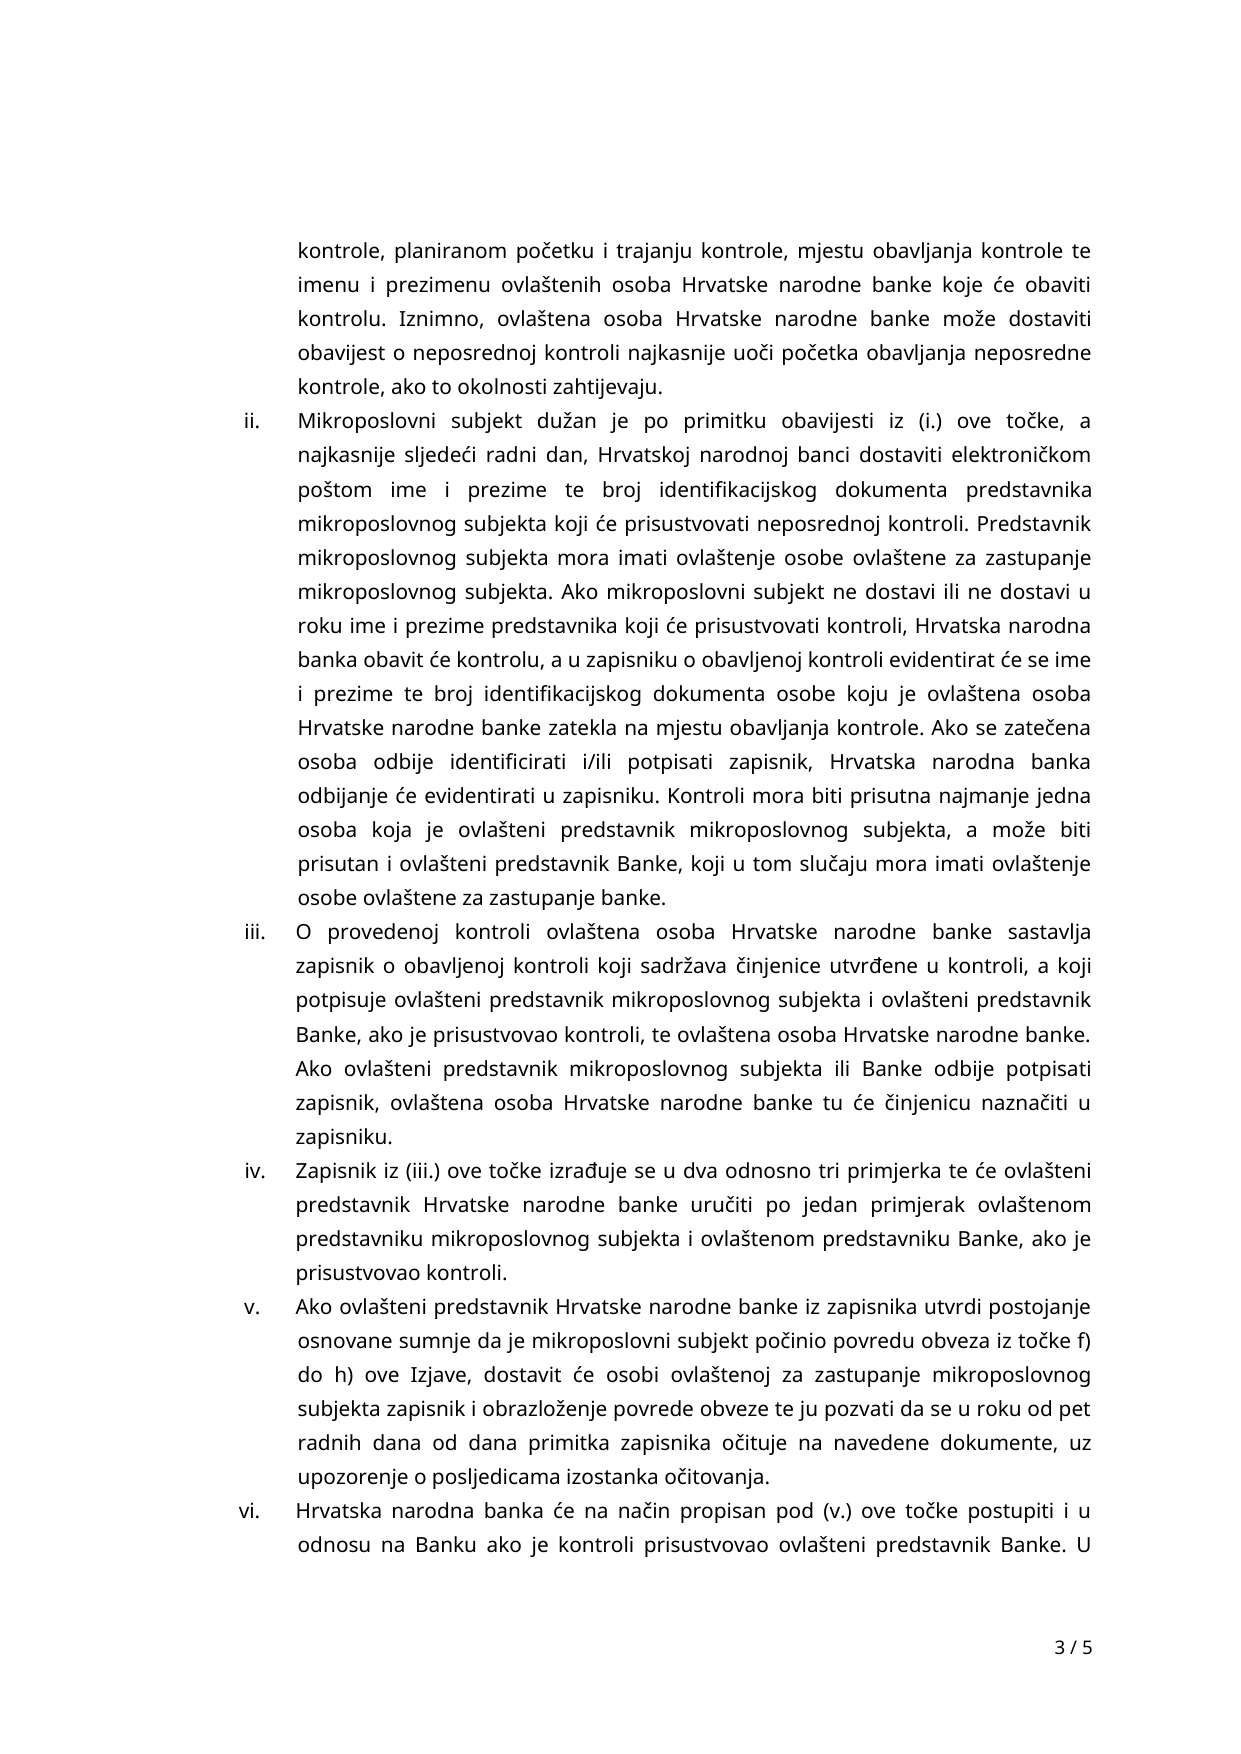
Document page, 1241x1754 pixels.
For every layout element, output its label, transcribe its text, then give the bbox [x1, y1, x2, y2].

list Zapisnik iz (iii.) ove točke izrađuje se u dva odnosno tri primjerka te će ovlašteni predstavnik Hrvatske narodne banke uručiti po jedan primjerak ovlaštenom predstavniku mikroposlovnog subjekta i ovlaštenom predstavniku Banke, ako je prisustvovao kontroli. [266, 1156, 1092, 1287]
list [260, 1497, 1092, 1559]
list Mikroposlovni subjekt dužan je po primitku obavijesti iz (i.) ove točke, a najkasnije sljedeći radni dan, Hrvatskoj narodnoj banci dostaviti elektroničkom poštom ime i prezime te broj identifikacijskog dokumenta predstavnika mikroposlovnog subjekta koji će prisustvovati neposrednoj kontroli. Predstavnik mikroposlovnog subjekta mora imati ovlaštenje osobe ovlaštene za zastupanje mikroposlovnog subjekta. Ako mikroposlovni subjekt ne dostavi ili ne dostavi u roku ime i prezime predstavnika koji će prisustvovati kontroli, Hrvatska narodna banka obavit će kontrolu, a u zapisniku o obavljenoj kontroli evidentirat će se ime i prezime te broj identifikacijskog dokumenta osobe koju je ovlaštena osoba Hrvatske narodne banke zatekla na mjestu obavljanja kontrole. Ako se zatečena osoba odbije identificirati i/ili potpisati zapisnik, Hrvatska narodna banka odbijanje će evidentirati u zapisniku. Kontroli mora biti prisutna najmanje jedna osoba koja je ovlašteni predstavnik mikroposlovnog subjekta, a može biti prisutan i ovlašteni predstavnik Banke, koji u tom slučaju mora imati ovlaštenje osobe ovlaštene za zastupanje banke. [260, 407, 1092, 912]
list Ako ovlašteni predstavnik Hrvatske narodne banke iz zapisnika utvrdi postojanje osnovane sumnje da je mikroposlovni subjekt počinio povredu obveza iz točke f) do h) ove Izjave, dostavit će osobi ovlaštenoj za zastupanje mikroposlovnog subjekta zapisnik i obrazloženje povrede obveze te ju pozvati da se u roku od pet radnih dana od dana primitka zapisnika očituje na navedene dokumente, uz upozorenje o posljedicama izostanka očitovanja. [260, 1292, 1092, 1491]
list O provedenoj kontroli ovlaštena osoba Hrvatske narodne banke sastavlja zapisnik o obavljenoj kontroli koji sadržava činjenice utvrđene u kontroli, a koji potpisuje ovlašteni predstavnik mikroposlovnog subjekta i ovlašteni predstavnik Banke, ako je prisustvovao kontroli, te ovlaštena osoba Hrvatske narodne banke. Ako ovlašteni predstavnik mikroposlovnog subjekta ili Banke odbije potpisati zapisnik, ovlaštena osoba Hrvatske narodne banke tu će činjenicu naznačiti u zapisniku. [266, 917, 1092, 1150]
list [260, 236, 1092, 401]
